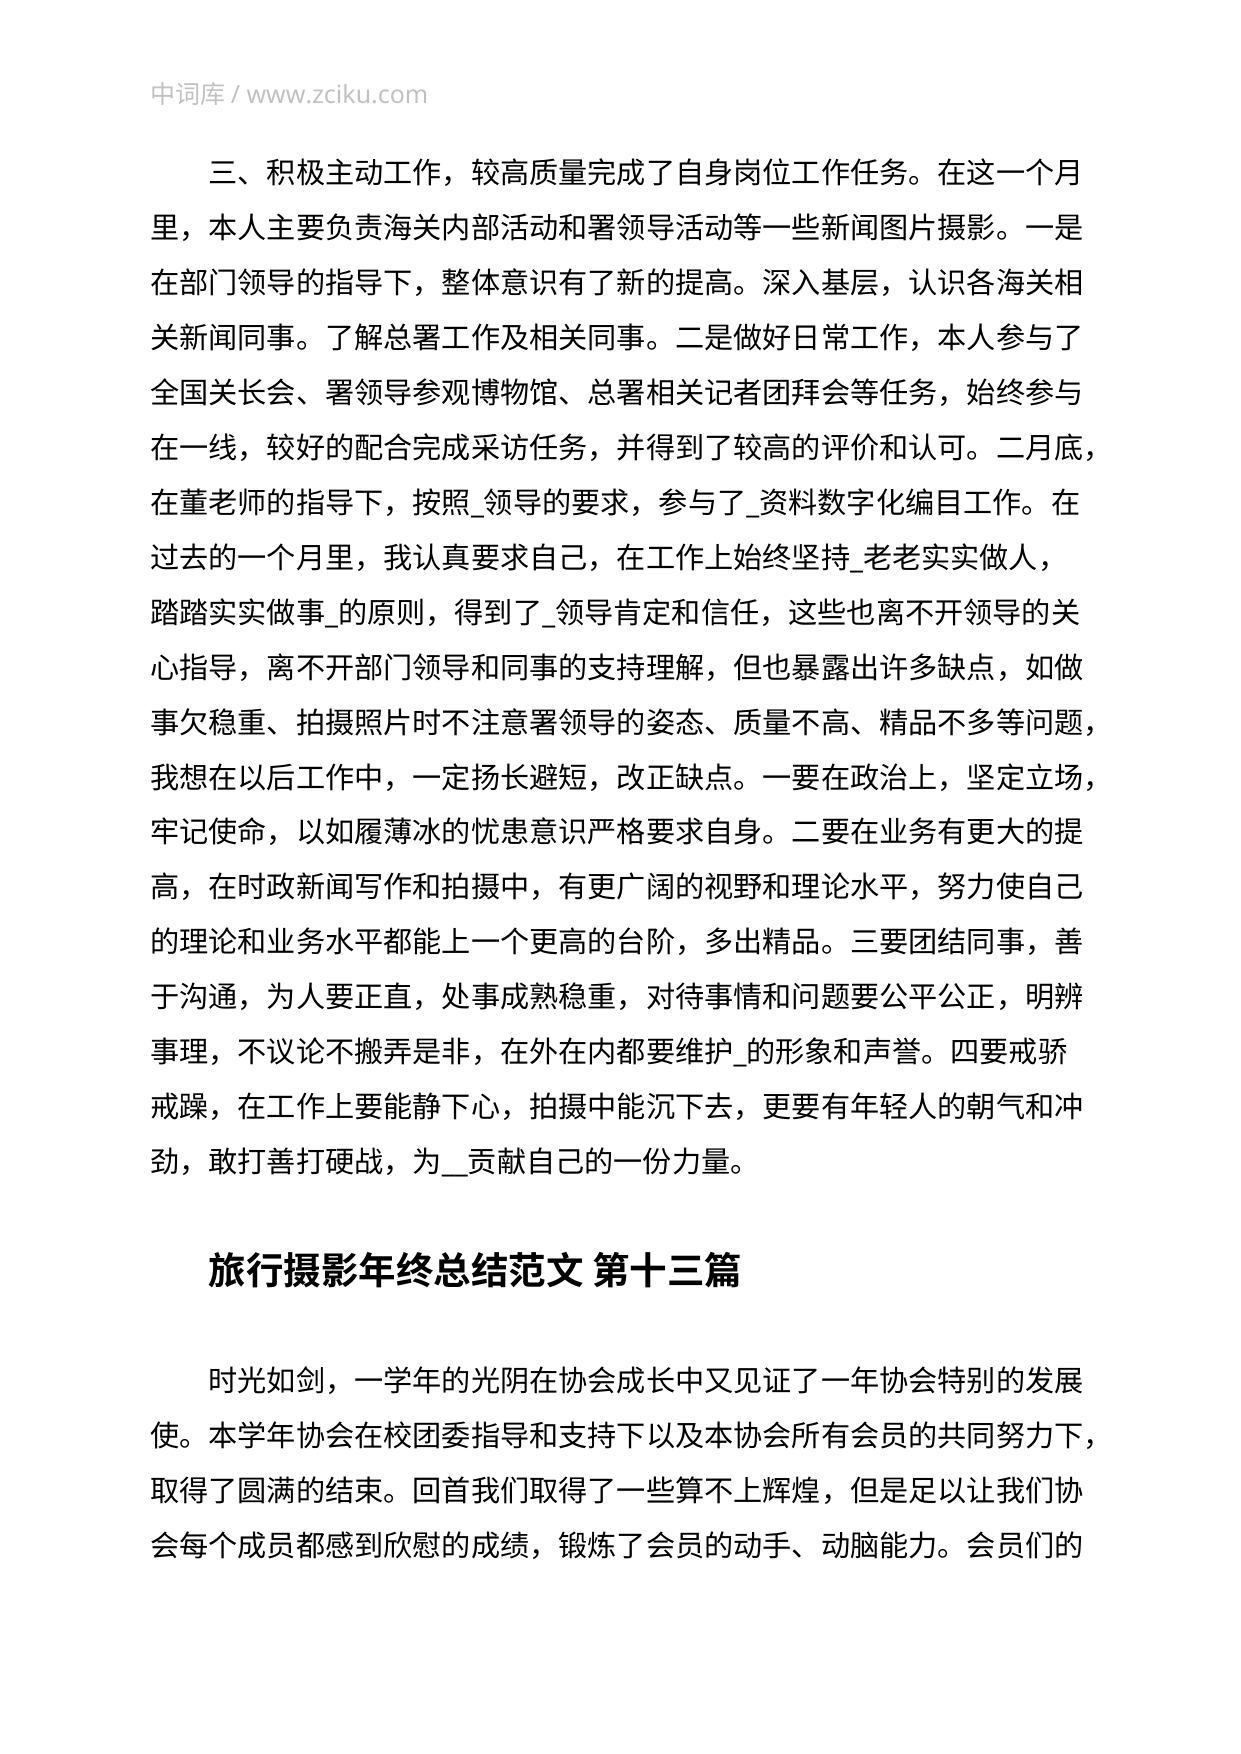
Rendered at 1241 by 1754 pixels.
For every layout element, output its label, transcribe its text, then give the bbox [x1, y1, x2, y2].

text 旅行摄影年终总结范文 第十三篇 [150, 1241, 1090, 1295]
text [150, 1358, 1090, 1565]
text 三、积极主动工作，较高质量完成了自身岗位工作任务。在这一个月里，本人主要负责海关内部活动和署领导活动等一些新闻图片摄影。一是在部门领导的指导下，整体意识有了新的提高。深入基层，认识各海关相关新闻同事。了解总署工作及相关同事。二是做好日常工作，本人参与了全国关长会、署领导参观博物馆、总署相关记者团拜会等任务，始终参与在一线，较好的配合完成采访任务，并得到了较高的评价和认可。二月底，在董老师的指导下，按照_领导的要求，参与了_资料数字化编目工作。在过去的一个月里，我认真要求自己，在工作上始终坚持_老老实实做人，踏踏实实做事_的原则，得到了_领导肯定和信任，这些也离不开领导的关心指导，离不开部门领导和同事的支持理解，但也暴露出许多缺点，如做事欠稳重、拍摄照片时不注意署领导的姿态、质量不高、精品不多等问题，我想在以后工作中，一定扬长避短，改正缺点。一要在政治上，坚定立场，牢记使命，以如履薄冰的忧患意识严格要求自身。二要在业务有更大的提高，在时政新闻写作和拍摄中，有更广阔的视野和理论水平，努力使自己的理论和业务水平都能上一个更高的台阶，多出精品。三要团结同事，善于沟通，为人要正直，处事成熟稳重，对待事情和问题要公平公正，明辨事理，不议论不搬弄是非，在外在内都要维护_的形象和声誉。四要戒骄戒躁，在工作上要能静下心，拍摄中能沉下去，更要有年轻人的朝气和冲劲，敢打善打硬战，为__贡献自己的一份力量。 [150, 150, 1090, 1181]
